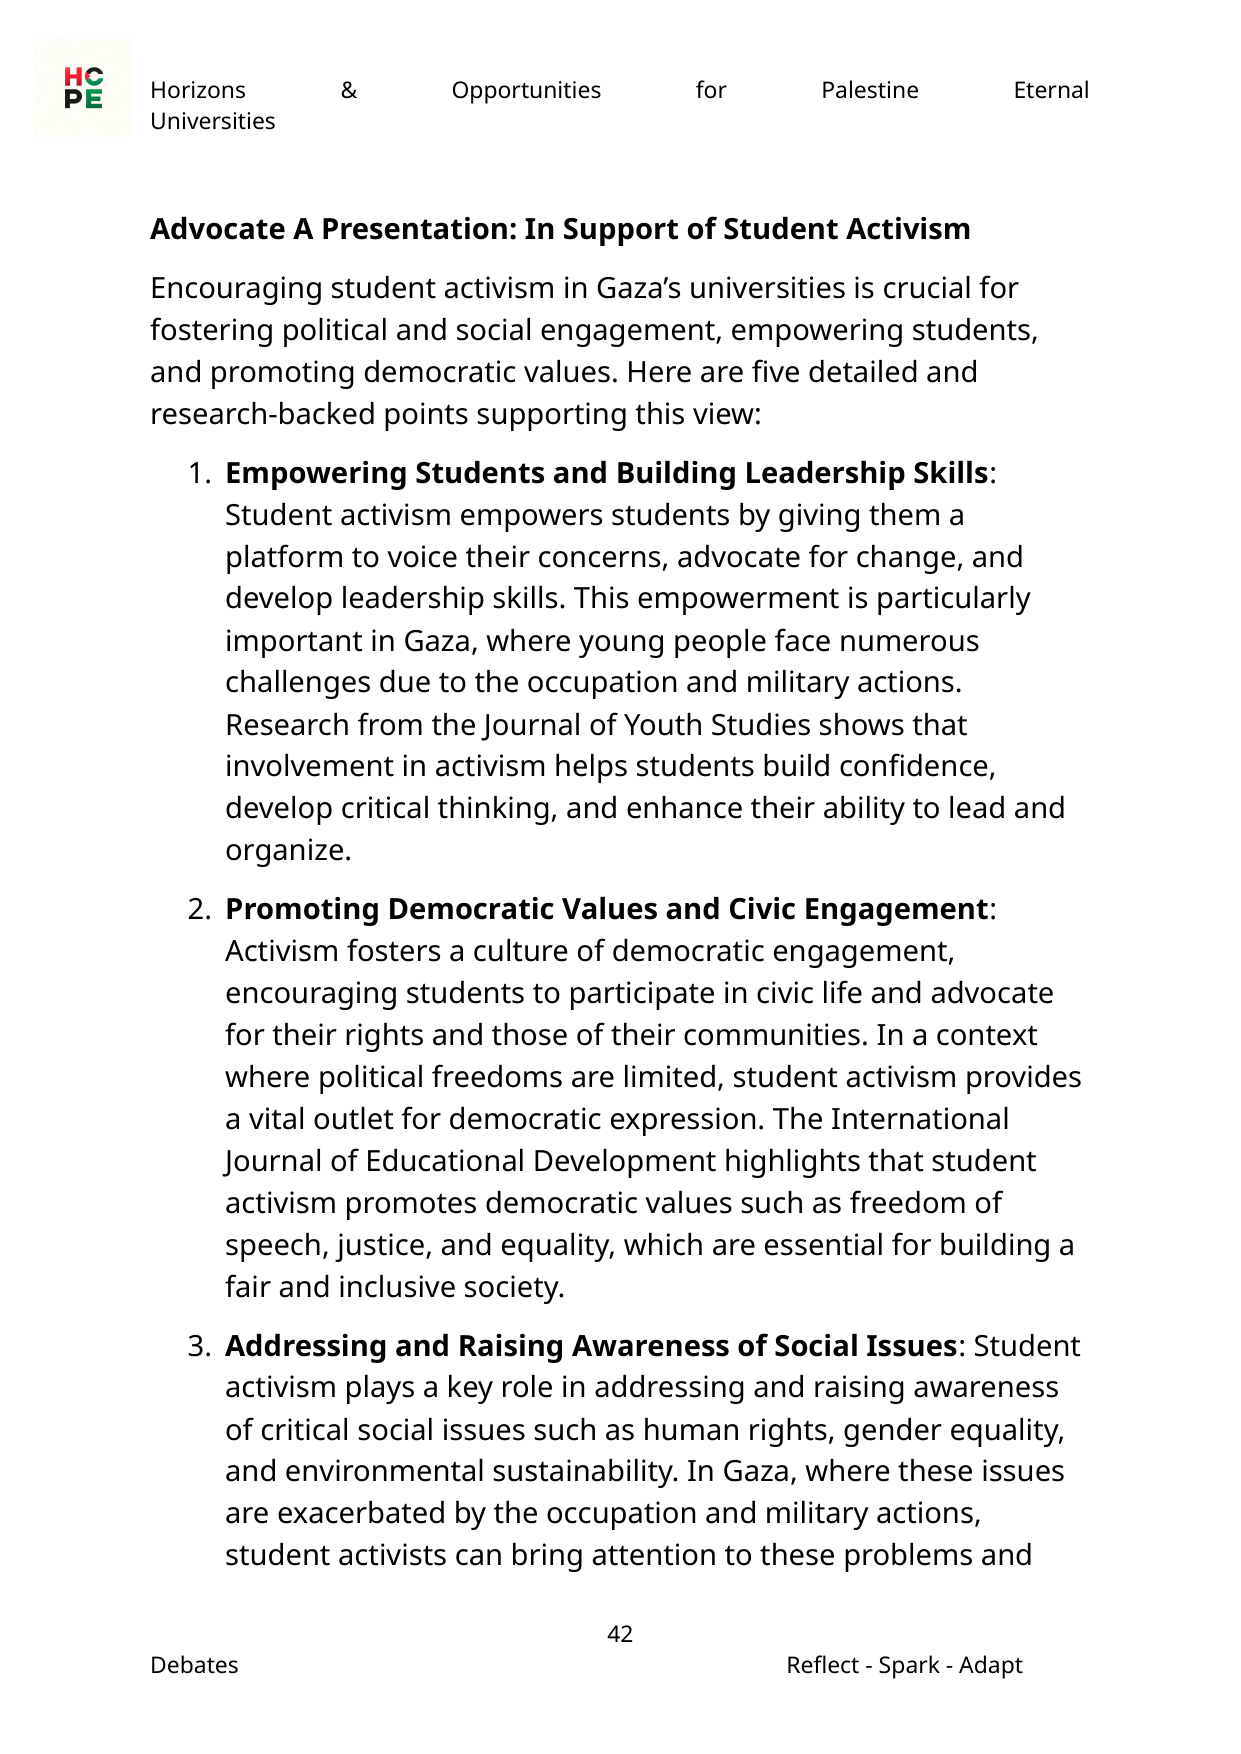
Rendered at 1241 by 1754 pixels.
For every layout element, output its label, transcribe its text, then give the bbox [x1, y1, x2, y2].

list Promoting Democratic Values and Civic Engagement: Activism fosters a culture of democratic engagement, encouraging students to participate in civic life and advocate for their rights and those of their communities. In a context where political freedoms are limited, student activism provides a vital outlet for democratic expression. The International Journal of Educational Development highlights that student activism promotes democratic values such as freedom of speech, justice, and equality, which are essential for building a fair and inclusive society. [187, 888, 1090, 1306]
picture [33, 38, 132, 137]
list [187, 1325, 1090, 1574]
text Advocate A Presentation: In Support of Student Activism [150, 209, 1090, 248]
text Encouraging student activism in Gaza’s universities is crucial for fostering political and social engagement, empowering students, and promoting democratic values. Here are five detailed and research-backed points supporting this view: [150, 267, 1090, 433]
list Empowering Students and Building Leadership Skills: Student activism empowers students by giving them a platform to voice their concerns, advocate for change, and develop leadership skills. This empowerment is particularly important in Gaza, where young people face numerous challenges due to the occupation and military actions. Research from the Journal of Youth Studies shows that involvement in activism helps students build confidence, develop critical thinking, and enhance their ability to lead and organize. [187, 452, 1090, 869]
